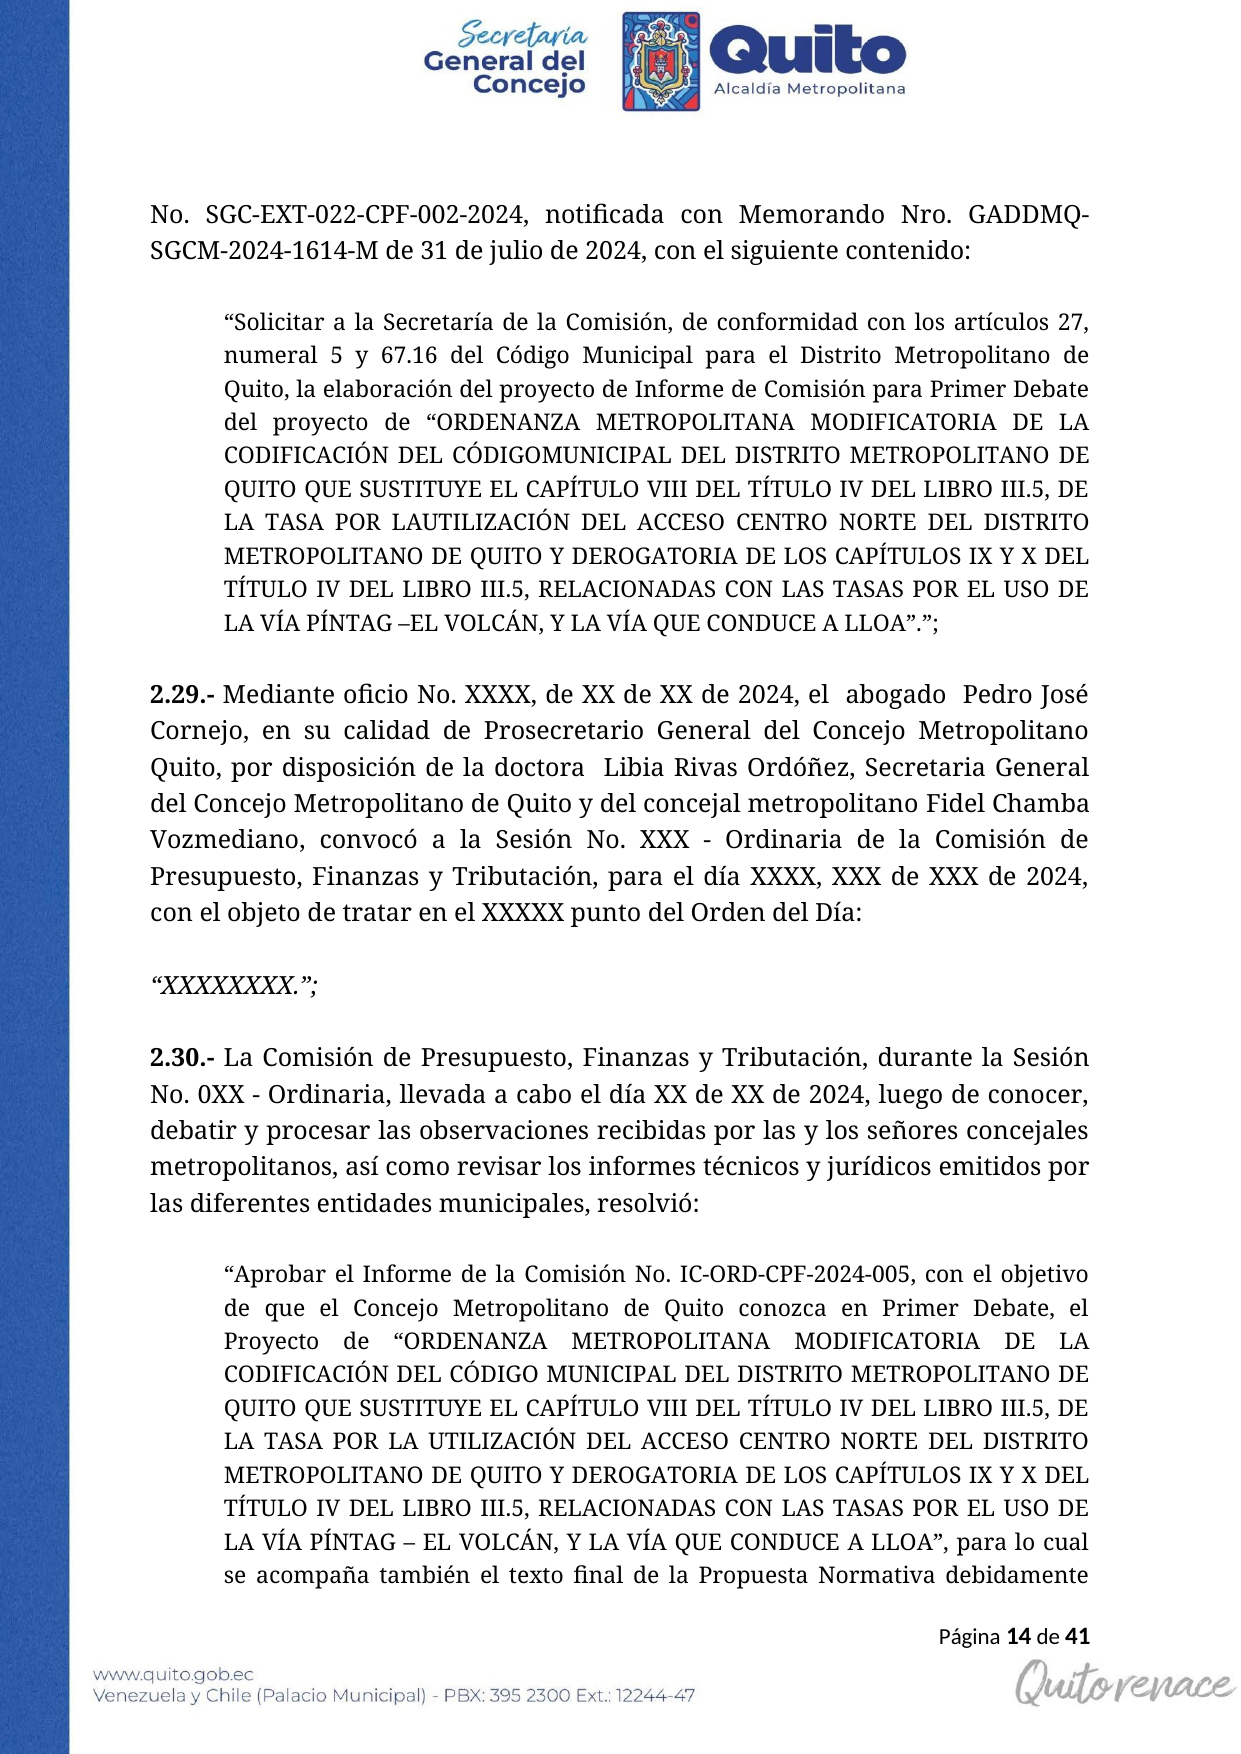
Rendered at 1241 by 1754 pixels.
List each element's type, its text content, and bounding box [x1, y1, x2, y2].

text “XXXXXXXX.”; [150, 967, 1090, 1001]
picture [0, 0, 1240, 1754]
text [150, 197, 1090, 267]
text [224, 1258, 1090, 1590]
text “Solicitar a la Secretaría de la Comisión, de conformidad con los artículos 27, numeral 5 y 67.16 del Código Municipal para el Distrito Metropolitano de Quito, la elaboración del proyecto de Informe de Comisión para Primer Debate del proyecto de “ORDENANZA METROPOLITANA MODIFICATORIA DE LA CODIFICACIÓN DEL CÓDIGOMUNICIPAL DEL DISTRITO METROPOLITANO DE QUITO QUE SUSTITUYE EL CAPÍTULO VIII DEL TÍTULO IV DEL LIBRO III.5, DE LA TASA POR LAUTILIZACIÓN DEL ACCESO CENTRO NORTE DEL DISTRITO METROPOLITANO DE QUITO Y DEROGATORIA DE LOS CAPÍTULOS IX Y X DEL TÍTULO IV DEL LIBRO III.5, RELACIONADAS CON LAS TASAS POR EL USO DE LA VÍA PÍNTAG –EL VOLCÁN, Y LA VÍA QUE CONDUCE A LLOA”.”; [224, 306, 1090, 638]
text 2.29.- Mediante oficio No. XXXX, de XX de XX de 2024, el abogado Pedro José Cornejo, en su calidad de Prosecretario General del Concejo Metropolitano Quito, por disposición de la doctora Libia Rivas Ordóñez, Secretaria General del Concejo Metropolitano de Quito y del concejal metropolitano Fidel Chamba Vozmediano, convocó a la Sesión No. XXX - Ordinaria de la Comisión de Presupuesto, Finanzas y Tributación, para el día XXXX, XXX de XXX de 2024, con el objeto de tratar en el XXXXX punto del Orden del Día: [150, 676, 1090, 929]
text 2.30.- La Comisión de Presupuesto, Finanzas y Tributación, durante la Sesión No. 0XX - Ordinaria, llevada a cabo el día XX de XX de 2024, luego de conocer, debatir y procesar las observaciones recibidas por las y los señores concejales metropolitanos, así como revisar los informes técnicos y jurídicos emitidos por las diferentes entidades municipales, resolvió: [150, 1040, 1090, 1219]
